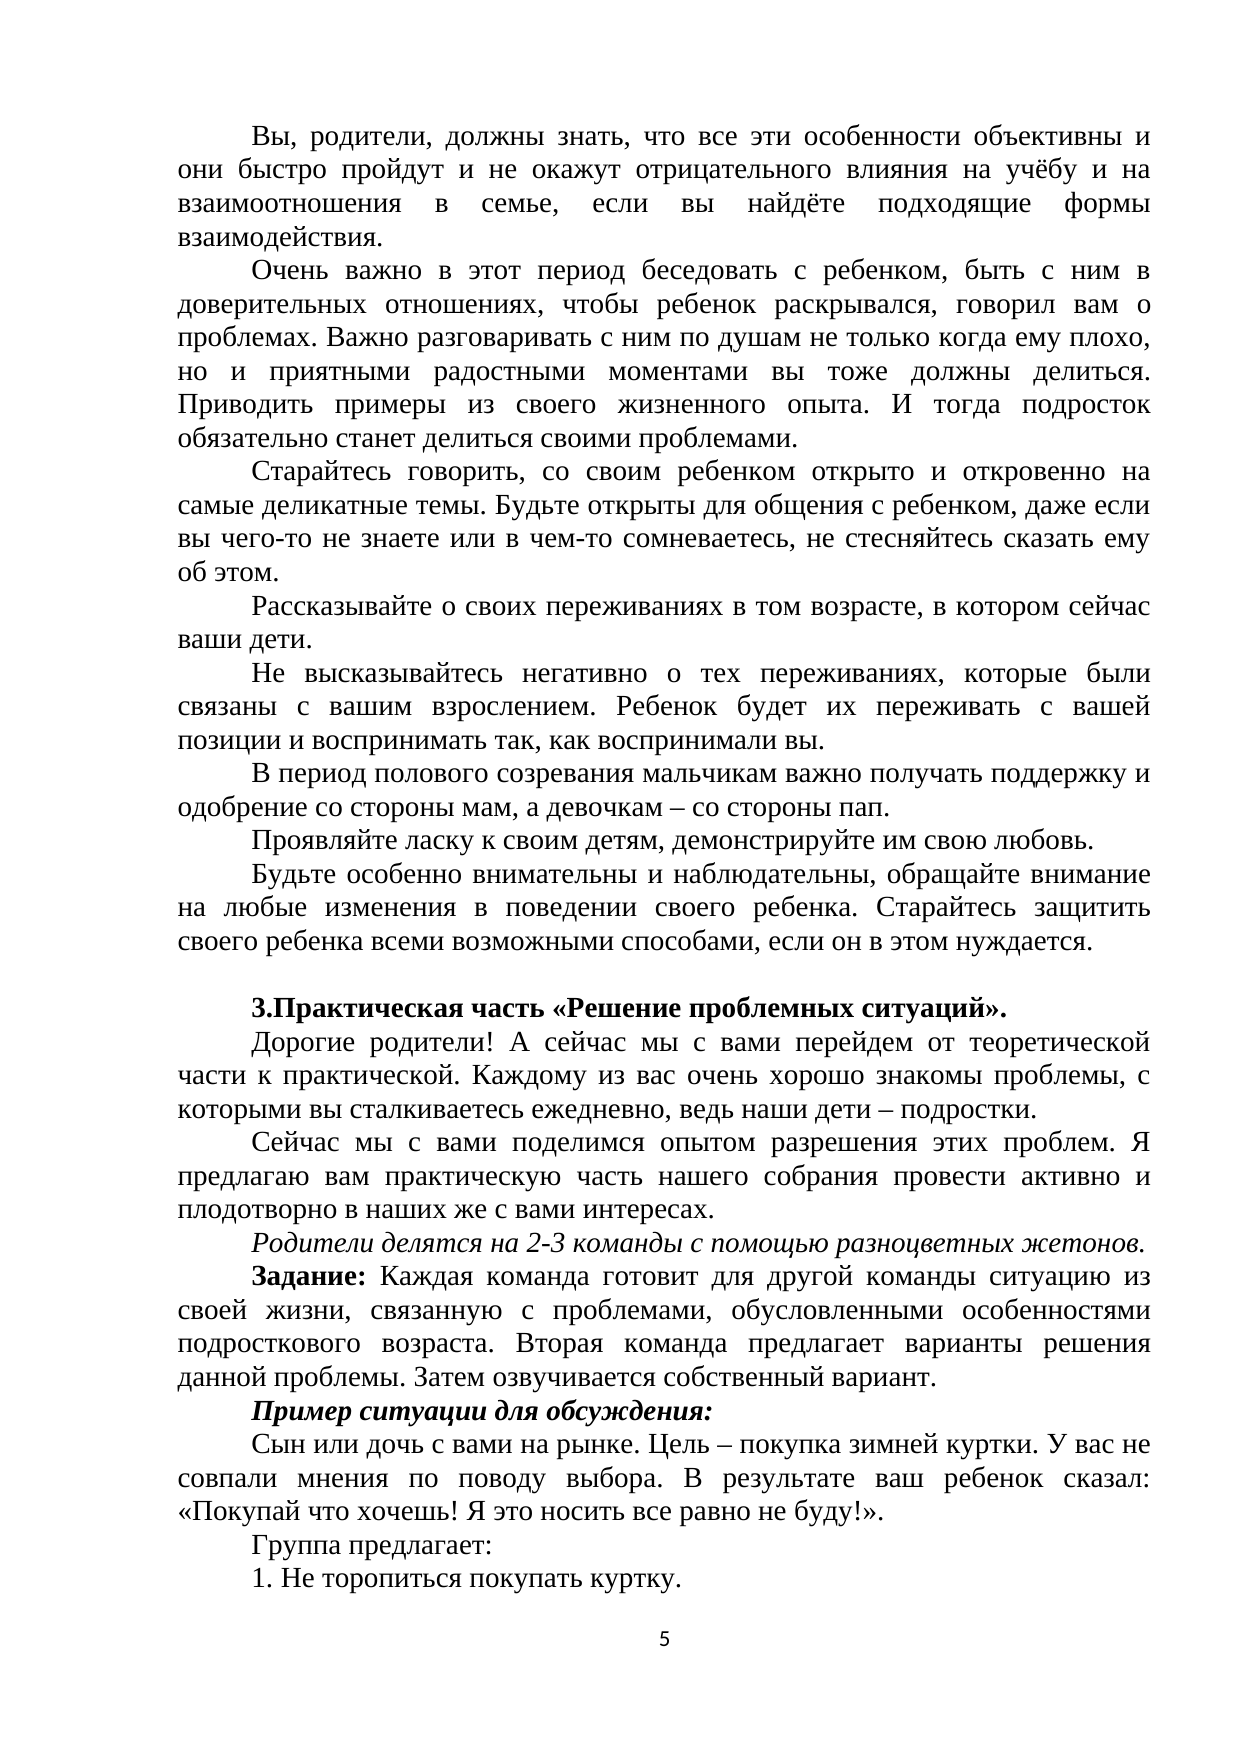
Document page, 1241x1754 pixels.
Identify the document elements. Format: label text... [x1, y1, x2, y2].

text Старайтесь говорить, со своим ребенком открыто и откровенно на самые деликатные темы. Будьте открыты для общения с ребенком, даже если вы чего-то не знаете или в чем-то сомневаетесь, не стесняйтесь сказать ему об этом. [177, 453, 1152, 588]
list Не торопиться покупать куртку. [177, 1560, 1152, 1594]
text Сын или дочь с вами на рынке. Цель – покупка зимней куртки. У вас не совпали мнения по поводу выбора. В результате ваш ребенок сказал: «Покупай что хочешь! Я это носить все равно не буду!». [177, 1426, 1152, 1527]
text В период полового созревания мальчикам важно получать поддержку и одобрение со стороны мам, а девочкам – со стороны пап. [177, 755, 1152, 822]
text Рассказывайте о своих переживаниях в том возрасте, в котором сейчас ваши дети. [177, 588, 1152, 655]
text Родители делятся на 2-3 команды с помощью разноцветных жетонов. [177, 1225, 1152, 1258]
text Проявляйте ласку к своим детям, демонстрируйте им свою любовь. [177, 822, 1152, 856]
text Сейчас мы с вами поделимся опытом разрешения этих проблем. Я предлагаю вам практическую часть нашего собрания провести активно и плодотворно в наших же с вами интересах. [177, 1124, 1152, 1225]
text Будьте особенно внимательны и наблюдательны, обращайте внимание на любые изменения в поведении своего ребенка. Старайтесь защитить своего ребенка всеми возможными способами, если он в этом нуждается. [177, 856, 1152, 957]
text Не высказывайтесь негативно о тех переживаниях, которые были связаны с вашим взрослением. Ребенок будет их переживать с вашей позиции и воспринимать так, как воспринимали вы. [177, 655, 1152, 755]
text Вы, родители, должны знать, что все эти особенности объективны и они быстро пройдут и не окажут отрицательного влияния на учёбу и на взаимоотношения в семье, если вы найдёте подходящие формы взаимодействия. [177, 118, 1152, 252]
text Группа предлагает: [177, 1527, 1152, 1560]
text Очень важно в этот период беседовать с ребенком, быть с ним в доверительных отношениях, чтобы ребенок раскрывался, говорил вам о проблемах. Важно разговаривать с ним по душам не только когда ему плохо, но и приятными радостными моментами вы тоже должны делиться. Приводить примеры из своего жизненного опыта. И тогда подросток обязательно станет делиться своими проблемами. [177, 252, 1152, 453]
text 3.Практическая часть «Решение проблемных ситуаций». [177, 990, 1152, 1024]
text Дорогие родители! А сейчас мы с вами перейдем от теоретической части к практической. Каждому из вас очень хорошо знакомы проблемы, с которыми вы сталкиваетесь ежедневно, ведь наши дети – подростки. [177, 1024, 1152, 1124]
text Задание: Каждая команда готовит для другой команды ситуацию из своей жизни, связанную с проблемами, обусловленными особенностями подросткового возраста. Вторая команда предлагает варианты решения данной проблемы. Затем озвучивается собственный вариант. [177, 1258, 1152, 1393]
text Пример ситуации для обсуждения: [177, 1393, 1152, 1426]
